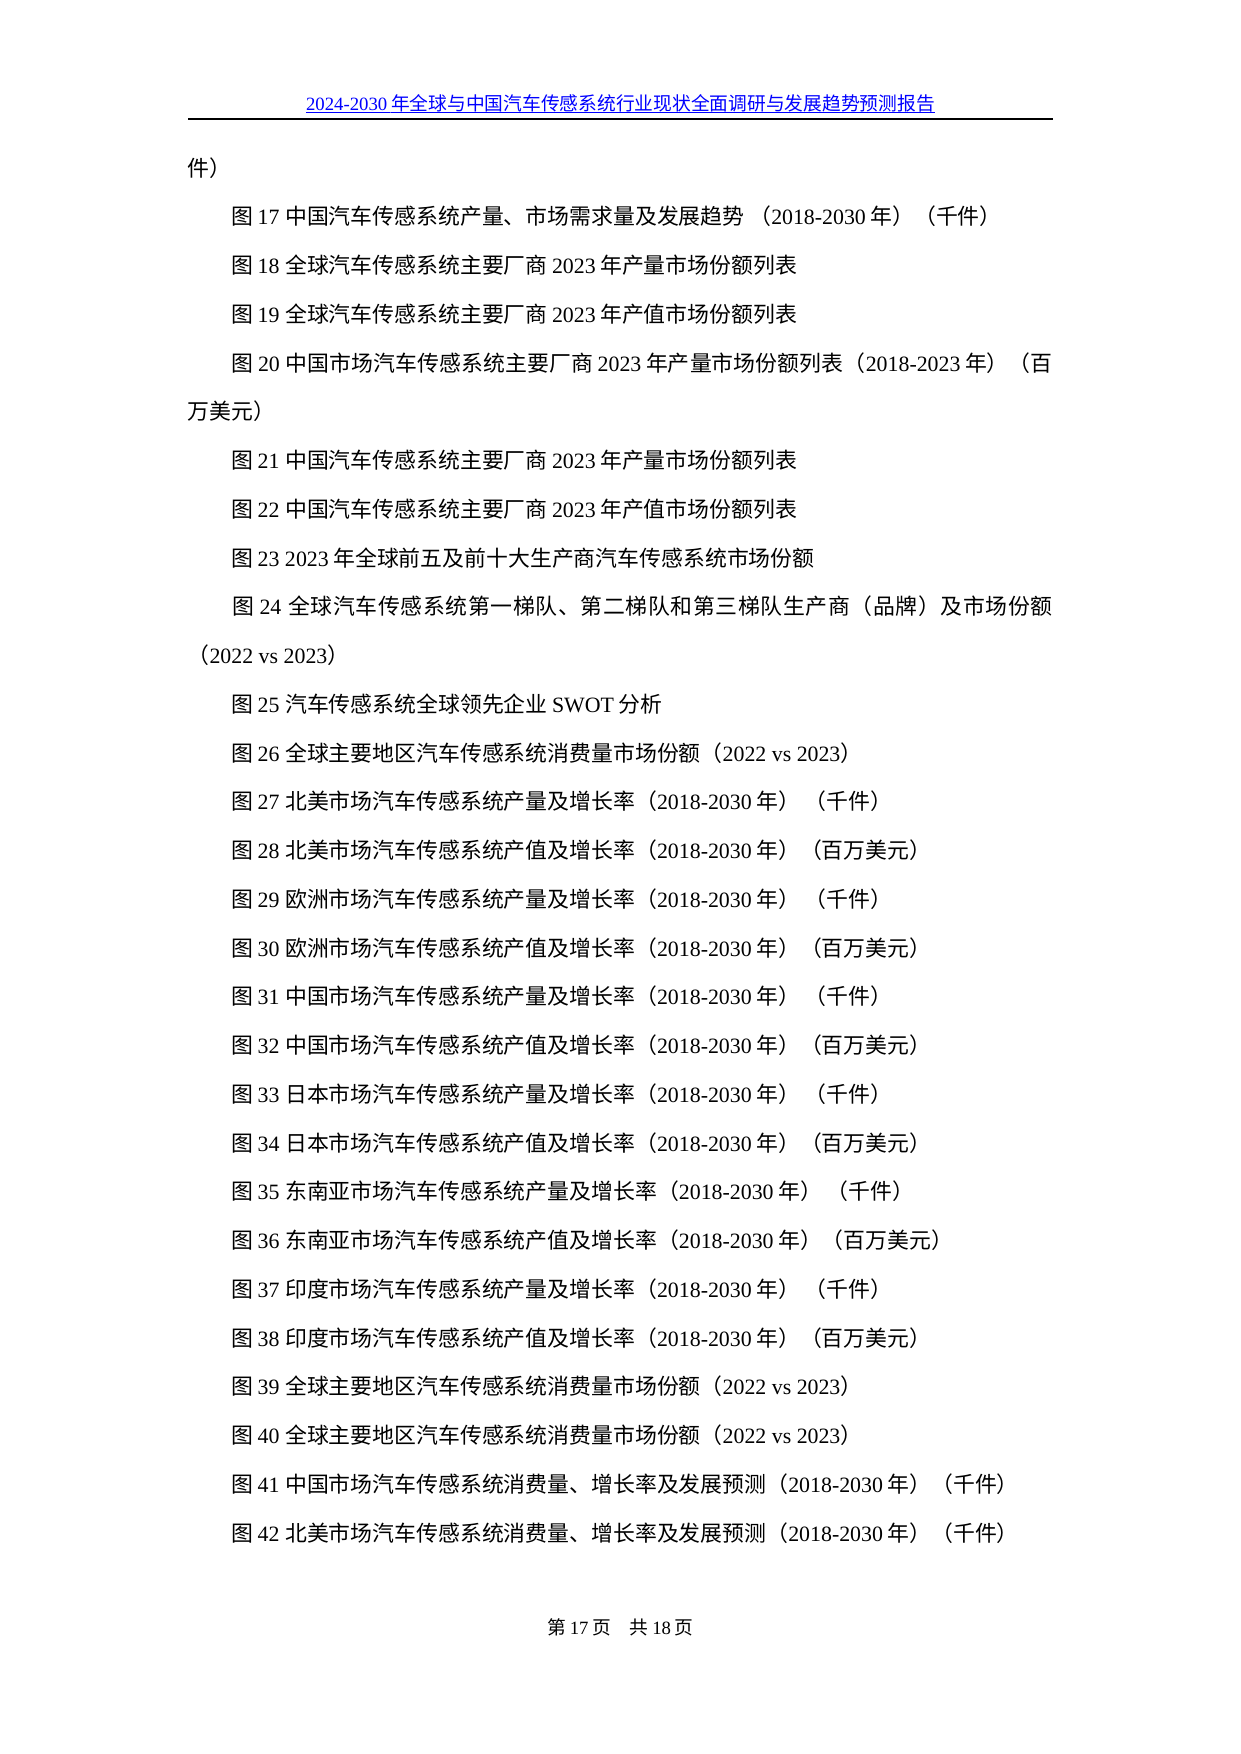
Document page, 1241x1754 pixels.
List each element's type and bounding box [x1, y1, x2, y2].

text [187, 150, 1053, 1548]
